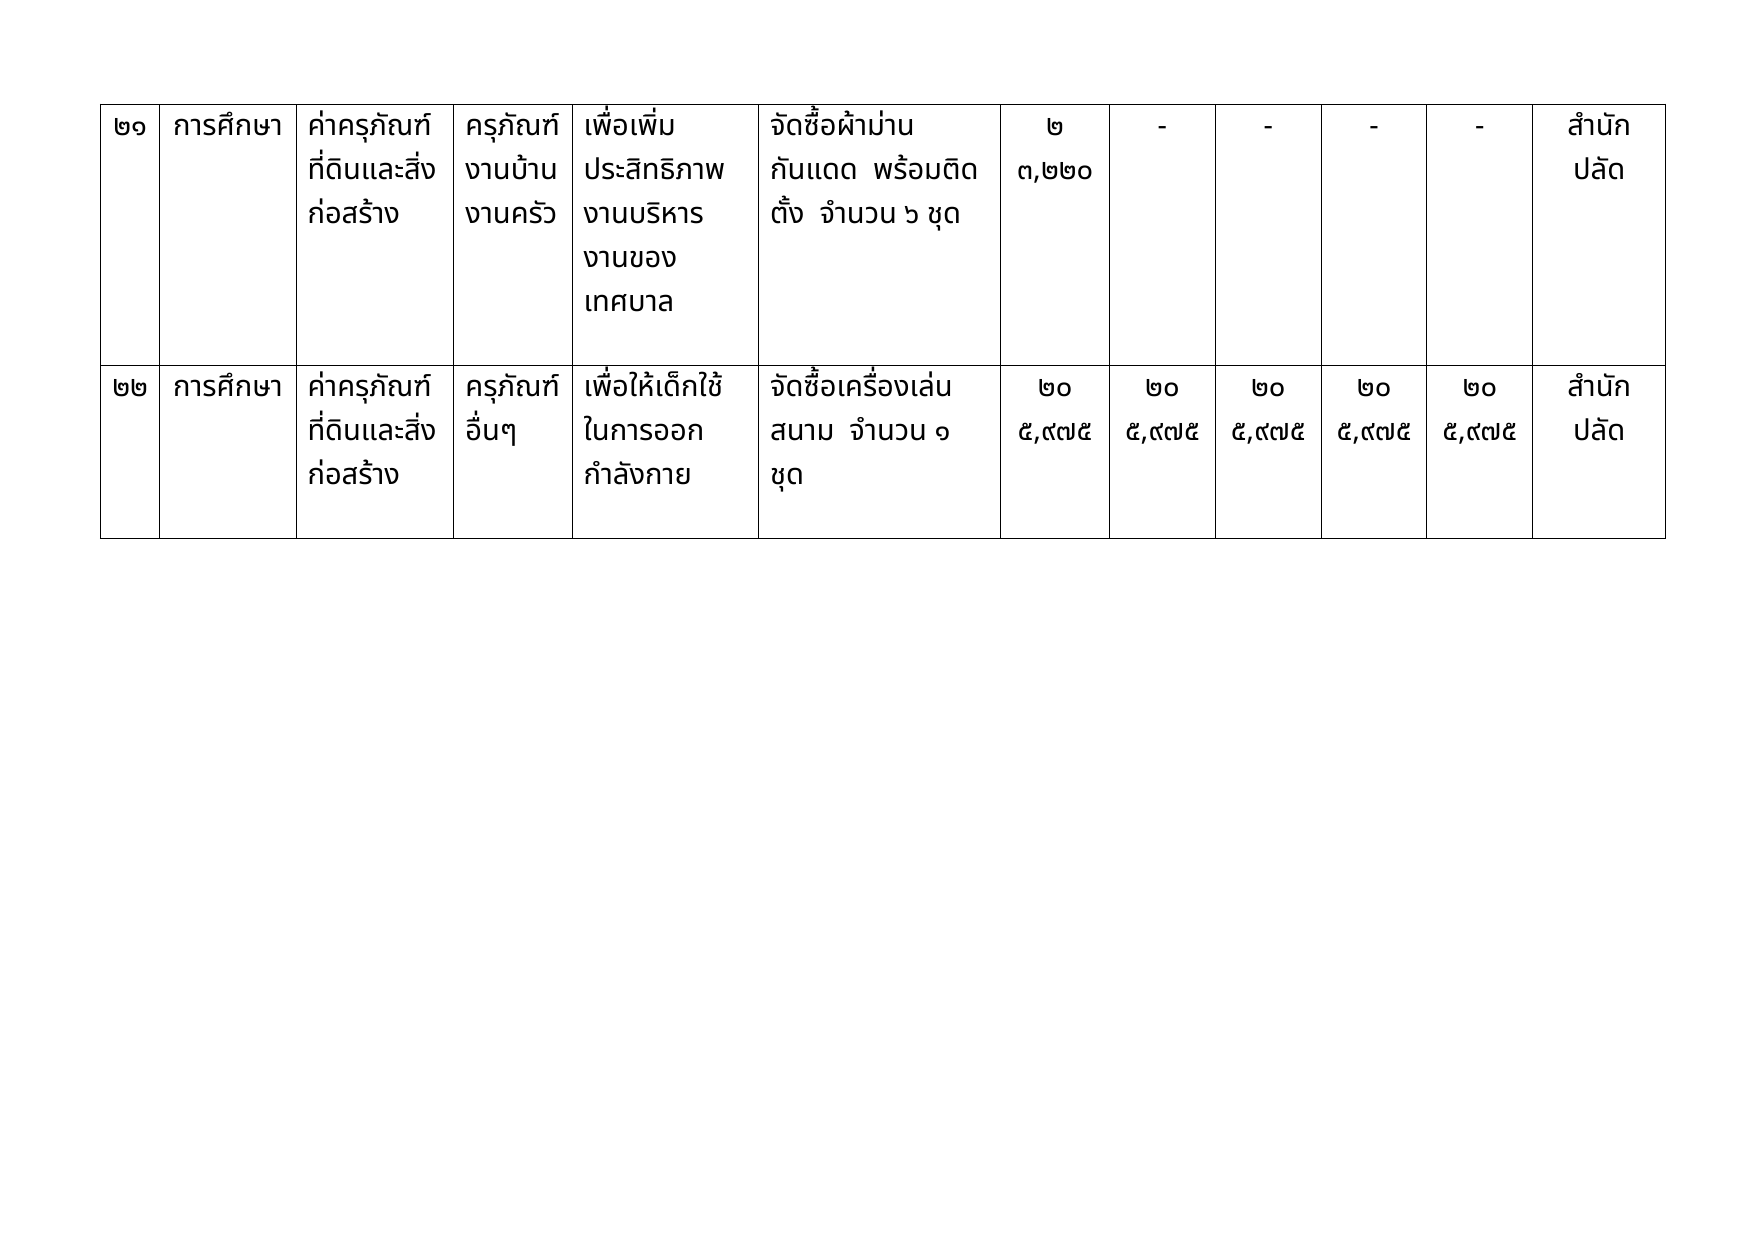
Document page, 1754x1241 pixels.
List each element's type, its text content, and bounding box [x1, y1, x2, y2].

table_cell - [1322, 105, 1426, 364]
table_cell สำนักปลัด [1533, 366, 1665, 537]
table_cell ๒๐๕,๙๗๕ [1110, 366, 1215, 537]
table_cell การศึกษา [160, 105, 296, 364]
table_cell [573, 105, 758, 364]
table_cell ๒๐๕,๙๗๕ [1427, 366, 1532, 537]
table_cell ค่าครุภัณฑ์ที่ดินและสิ่งก่อสร้าง [297, 366, 453, 537]
table_cell ครุภัณฑ์อื่นๆ [454, 366, 572, 537]
table_cell ๒๒ [101, 366, 159, 537]
table_cell ๒๐๕,๙๗๕ [1001, 366, 1109, 537]
table_cell ครุภัณฑ์งานบ้านงานครัว [454, 105, 572, 364]
table_cell เพื่อให้เด็กใช้ในการออกกำลังกาย [573, 366, 758, 537]
table_cell ๒๐๕,๙๗๕ [1216, 366, 1321, 537]
table_cell ๒๐๕,๙๗๕ [1322, 366, 1426, 537]
table_cell ๒๓,๒๒๐ [1001, 105, 1109, 364]
table_cell - [1216, 105, 1321, 364]
table_cell ๒๑ [101, 105, 159, 364]
table_cell การศึกษา [160, 366, 296, 537]
table_cell จัดซื้อผ้าม่านกันแดด พร้อมติดตั้ง จำนวน ๖ ชุด [759, 105, 1000, 364]
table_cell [297, 105, 453, 364]
table_cell สำนักปลัด [1533, 105, 1665, 364]
table_cell จัดซื้อเครื่องเล่นสนาม จำนวน ๑ ชุด [759, 366, 1000, 537]
table_cell - [1427, 105, 1532, 364]
table_cell - [1110, 105, 1215, 364]
